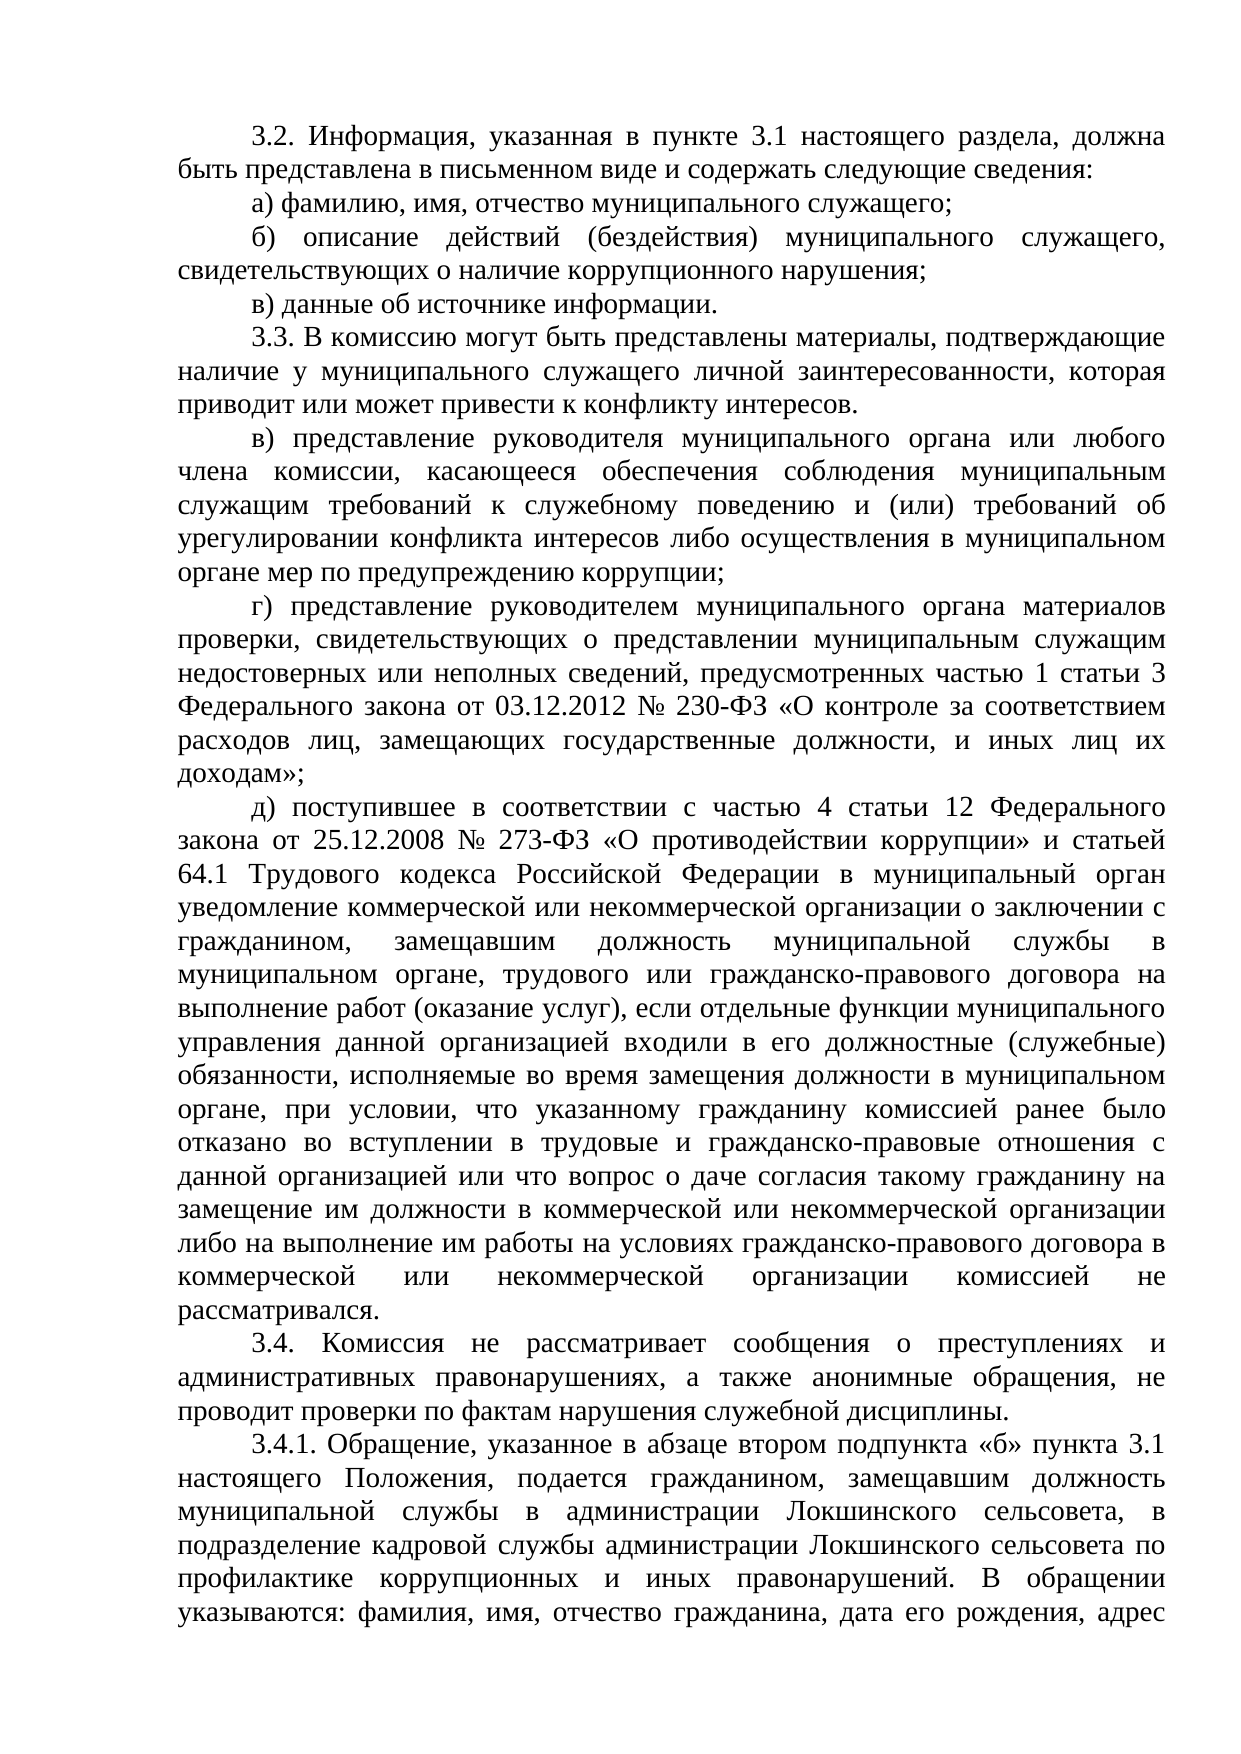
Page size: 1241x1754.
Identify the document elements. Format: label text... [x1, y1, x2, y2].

text в) данные об источнике информации. [177, 286, 1167, 319]
text г) представление руководителем муниципального органа материалов проверки, свидетельствующих о представлении муниципальным служащим недостоверных или неполных сведений, предусмотренных частью 1 статьи 3 Федерального закона от 03.12.2012 № 230-ФЗ «О контроле за соответствием расходов лиц, замещающих государственные должности, и иных лиц их доходам»; [177, 588, 1167, 789]
text 3.3. В комиссию могут быть представлены материалы, подтверждающие наличие у муниципального служащего личной заинтересованности, которая приводит или может привести к конфликту интересов. [177, 319, 1167, 420]
text б) описание действий (бездействия) муниципального служащего, свидетельствующих о наличие коррупционного нарушения; [177, 219, 1167, 286]
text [177, 1426, 1167, 1627]
text в) представление руководителя муниципального органа или любого члена комиссии, касающееся обеспечения соблюдения муниципальным служащим требований к служебному поведению и (или) требований об урегулировании конфликта интересов либо осуществления в муниципальном органе мер по предупреждению коррупции; [177, 420, 1167, 588]
text д) поступившее в соответствии с частью 4 статьи 12 Федерального закона от 25.12.2008 № 273-ФЗ «О противодействии коррупции» и статьей 64.1 Трудового кодекса Российской Федерации в муниципальный орган уведомление коммерческой или некоммерческой организации о заключении с гражданином, замещавшим должность муниципальной службы в муниципальном органе, трудового или гражданско-правового договора на выполнение работ (оказание услуг), если отдельные функции муниципального управления данной организацией входили в его должностные (служебные) обязанности, исполняемые во время замещения должности в муниципальном органе, при условии, что указанному гражданину комиссией ранее было отказано во вступлении в трудовые и гражданско-правовые отношения с данной организацией или что вопрос о даче согласия такому гражданину на замещение им должности в коммерческой или некоммерческой организации либо на выполнение им работы на условиях гражданско-правового договора в коммерческой или некоммерческой организации комиссией не рассматривался. [177, 789, 1167, 1326]
text а) фамилию, имя, отчество муниципального служащего; [177, 185, 1167, 219]
text 3.2. Информация, указанная в пункте 3.1 настоящего раздела, должна быть представлена в письменном виде и содержать следующие сведения: [177, 118, 1167, 185]
text 3.4. Комиссия не рассматривает сообщения о преступлениях и административных правонарушениях, а также анонимные обращения, не проводит проверки по фактам нарушения служебной дисциплины. [177, 1326, 1167, 1426]
